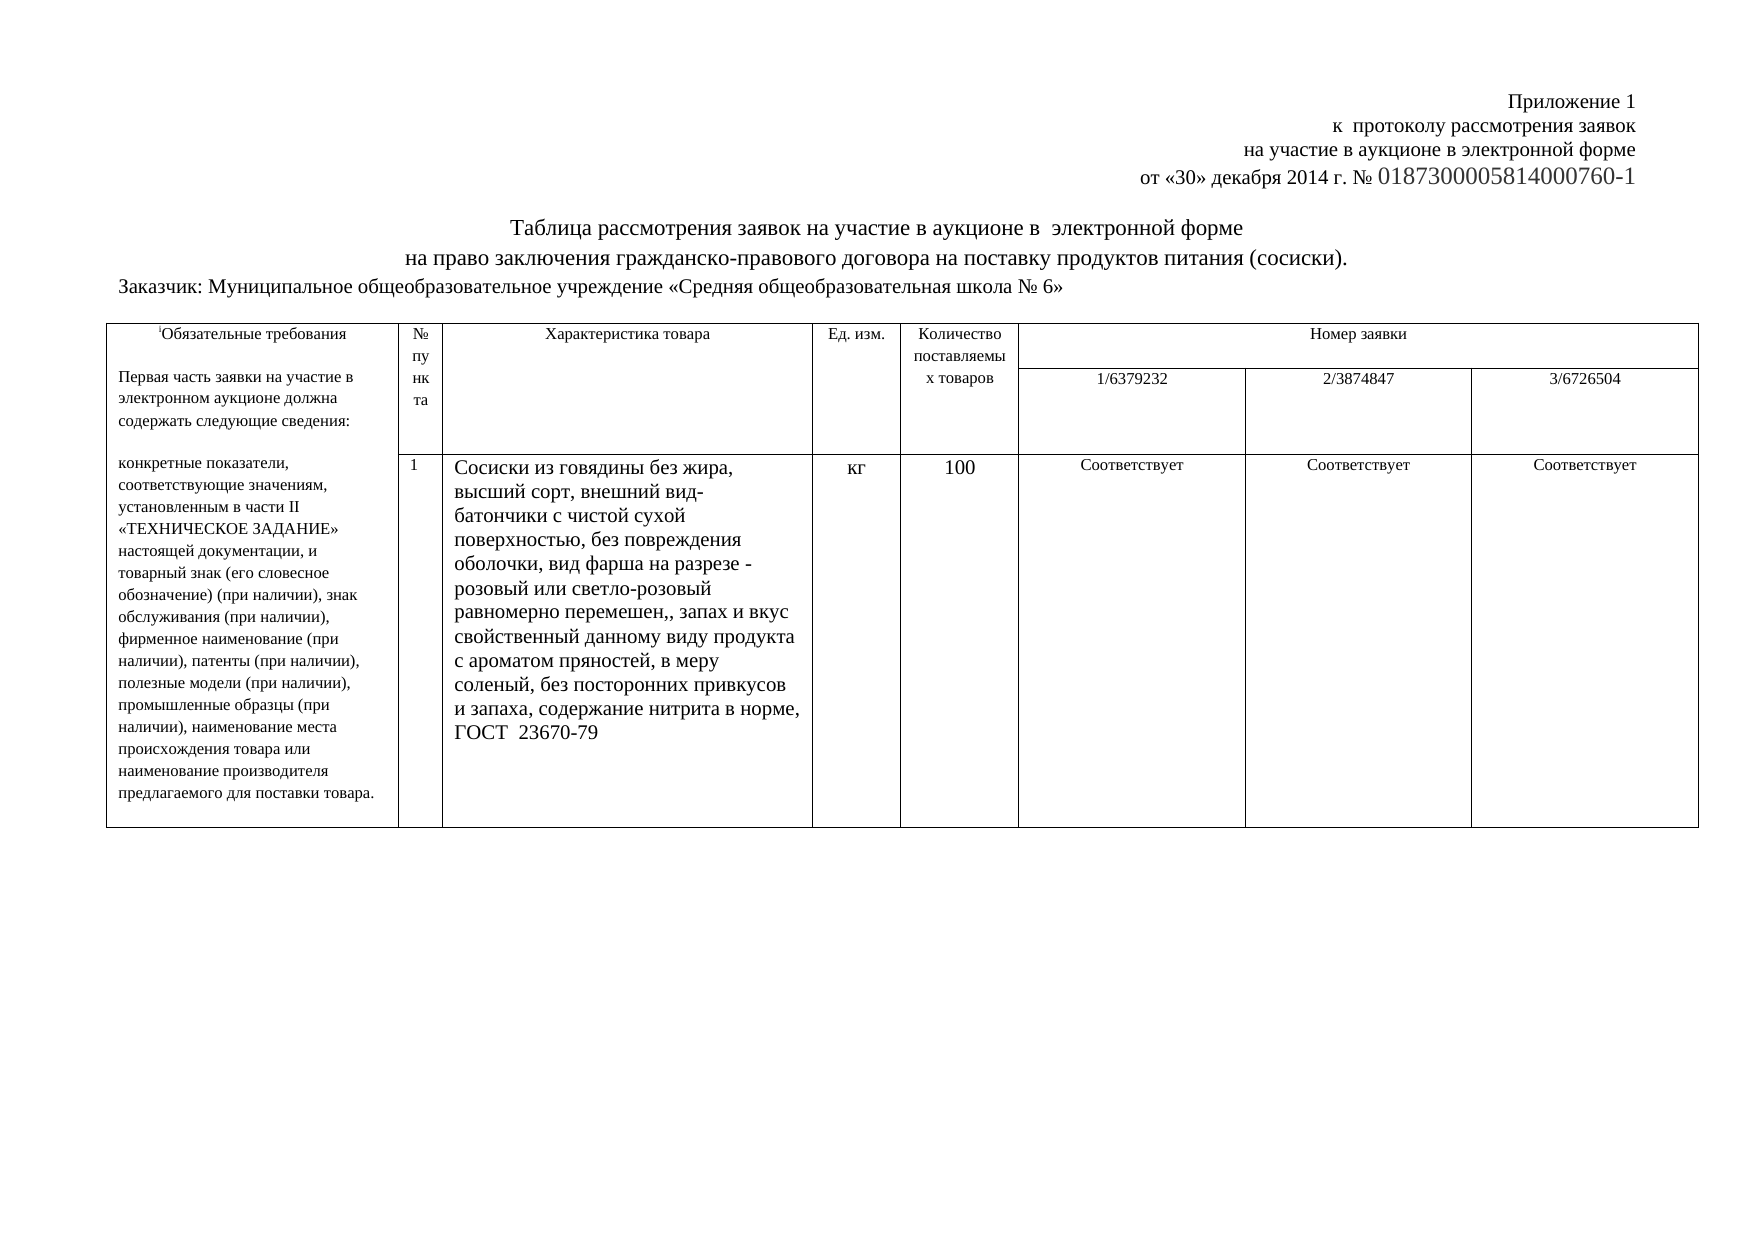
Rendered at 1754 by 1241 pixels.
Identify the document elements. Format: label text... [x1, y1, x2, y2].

text Приложение 1 [118, 89, 1636, 113]
table_cell Сосиски из говядины без жира, высший сорт, внешний вид- батончики с чистой сухой поверхностью, без повреждения оболочки, вид фарша на разрезе - розовый или светло-розовый равномерно перемешен,, запах и вкус свойственный данному виду продукта с ароматом пряностей, в меру соленый, без посторонних привкусов и запаха, содержание нитрита в норме, ГОСТ 23670-79 [443, 455, 812, 827]
table_cell 1/6379232 [1019, 369, 1245, 454]
text от «30» декабря 2014 г. № 0187300005814000760-1 [118, 161, 1636, 189]
table_header Характеристика товара [443, 324, 812, 454]
text к протоколу рассмотрения заявок [118, 113, 1636, 137]
table_cell 100 [901, 455, 1018, 827]
table_cell Соответствует [1472, 455, 1698, 827]
text Таблица рассмотрения заявок на участие в аукционе в электронной форме [118, 214, 1636, 240]
table_cell Соответствует [1246, 455, 1471, 827]
table_cell 2/3874847 [1246, 369, 1471, 454]
text на право заключения гражданско-правового договора на поставку продуктов питания (сосиски). [118, 244, 1636, 270]
table_header № пункта [399, 324, 442, 454]
table_cell 3/6726504 [1472, 369, 1698, 454]
table_cell Соответствует [1019, 455, 1245, 827]
table_header Номер заявки [1019, 324, 1698, 367]
table_cell кг [813, 455, 900, 827]
text Заказчик: Муниципальное общеобразовательное учреждение «Средняя общеобразовательная школа № 6» [118, 274, 1636, 298]
table_header Обязательные требования Первая часть заявки на участие в электронном аукционе должна содержать следующие сведения: конкретные показатели, соответствующие значениям, установленным в части II «ТЕХНИЧЕСКОЕ ЗАДАНИЕ» настоящей документации, и товарный знак (его словесное обозначение) (при наличии), знак обслуживания (при наличии), фирменное наименование (при наличии), патенты (при наличии), полезные модели (при наличии), промышленные образцы (при наличии), наименование места происхождения товара или наименование производителя предлагаемого для поставки товара. [107, 324, 398, 827]
table_cell 1 [399, 455, 442, 827]
table_header Ед. изм. [813, 324, 900, 454]
text на участие в аукционе в электронной форме [118, 137, 1636, 161]
table_header Количество поставляемых товаров [901, 324, 1018, 454]
